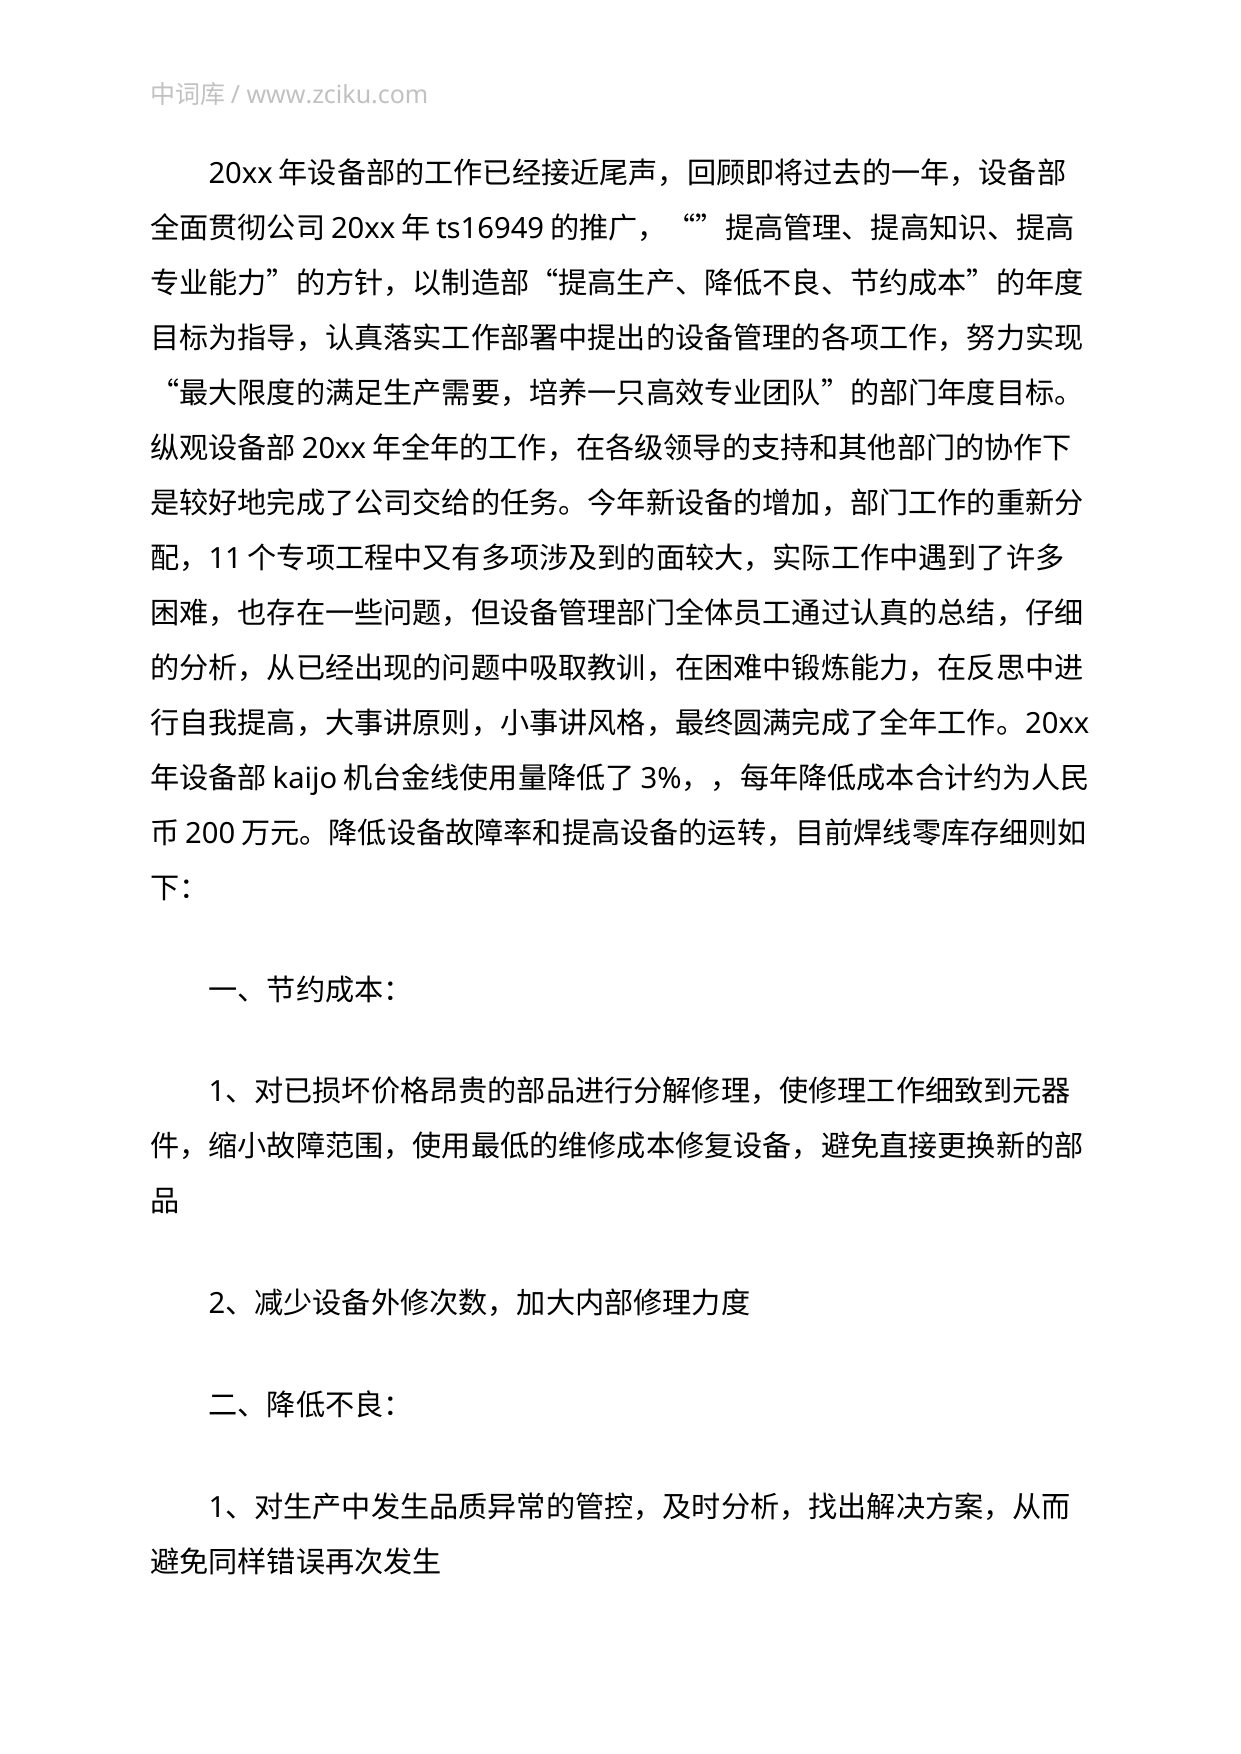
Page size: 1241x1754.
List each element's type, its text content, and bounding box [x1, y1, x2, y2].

text 1、对已损坏价格昂贵的部品进行分解修理，使修理工作细致到元器件，缩小故障范围，使用最低的维修成本修复设备，避免直接更换新的部品 [150, 1068, 1090, 1220]
text 1、对生产中发生品质异常的管控，及时分析，找出解决方案，从而避免同样错误再次发生 [150, 1483, 1090, 1581]
text 一、节约成本： [150, 966, 1090, 1008]
text 2、减少设备外修次数，加大内部修理力度 [150, 1279, 1090, 1322]
text 20xx年设备部的工作已经接近尾声，回顾即将过去的一年，设备部全面贯彻公司20xx年ts16949的推广，“”提高管理、提高知识、提高专业能力”的方针，以制造部“提高生产、降低不良、节约成本”的年度目标为指导，认真落实工作部署中提出的设备管理的各项工作，努力实现“最大限度的满足生产需要，培养一只高效专业团队”的部门年度目标。纵观设备部20xx年全年的工作，在各级领导的支持和其他部门的协作下是较好地完成了公司交给的任务。今年新设备的增加，部门工作的重新分配，11个专项工程中又有多项涉及到的面较大，实际工作中遇到了许多困难，也存在一些问题，但设备管理部门全体员工通过认真的总结，仔细的分析，从已经出现的问题中吸取教训，在困难中锻炼能力，在反思中进行自我提高，大事讲原则，小事讲风格，最终圆满完成了全年工作。20xx年设备部kaijo机台金线使用量降低了3%，，每年降低成本合计约为人民币200万元。降低设备故障率和提高设备的运转，目前焊线零库存细则如下： [150, 150, 1090, 907]
text 二、降低不良： [150, 1382, 1090, 1424]
